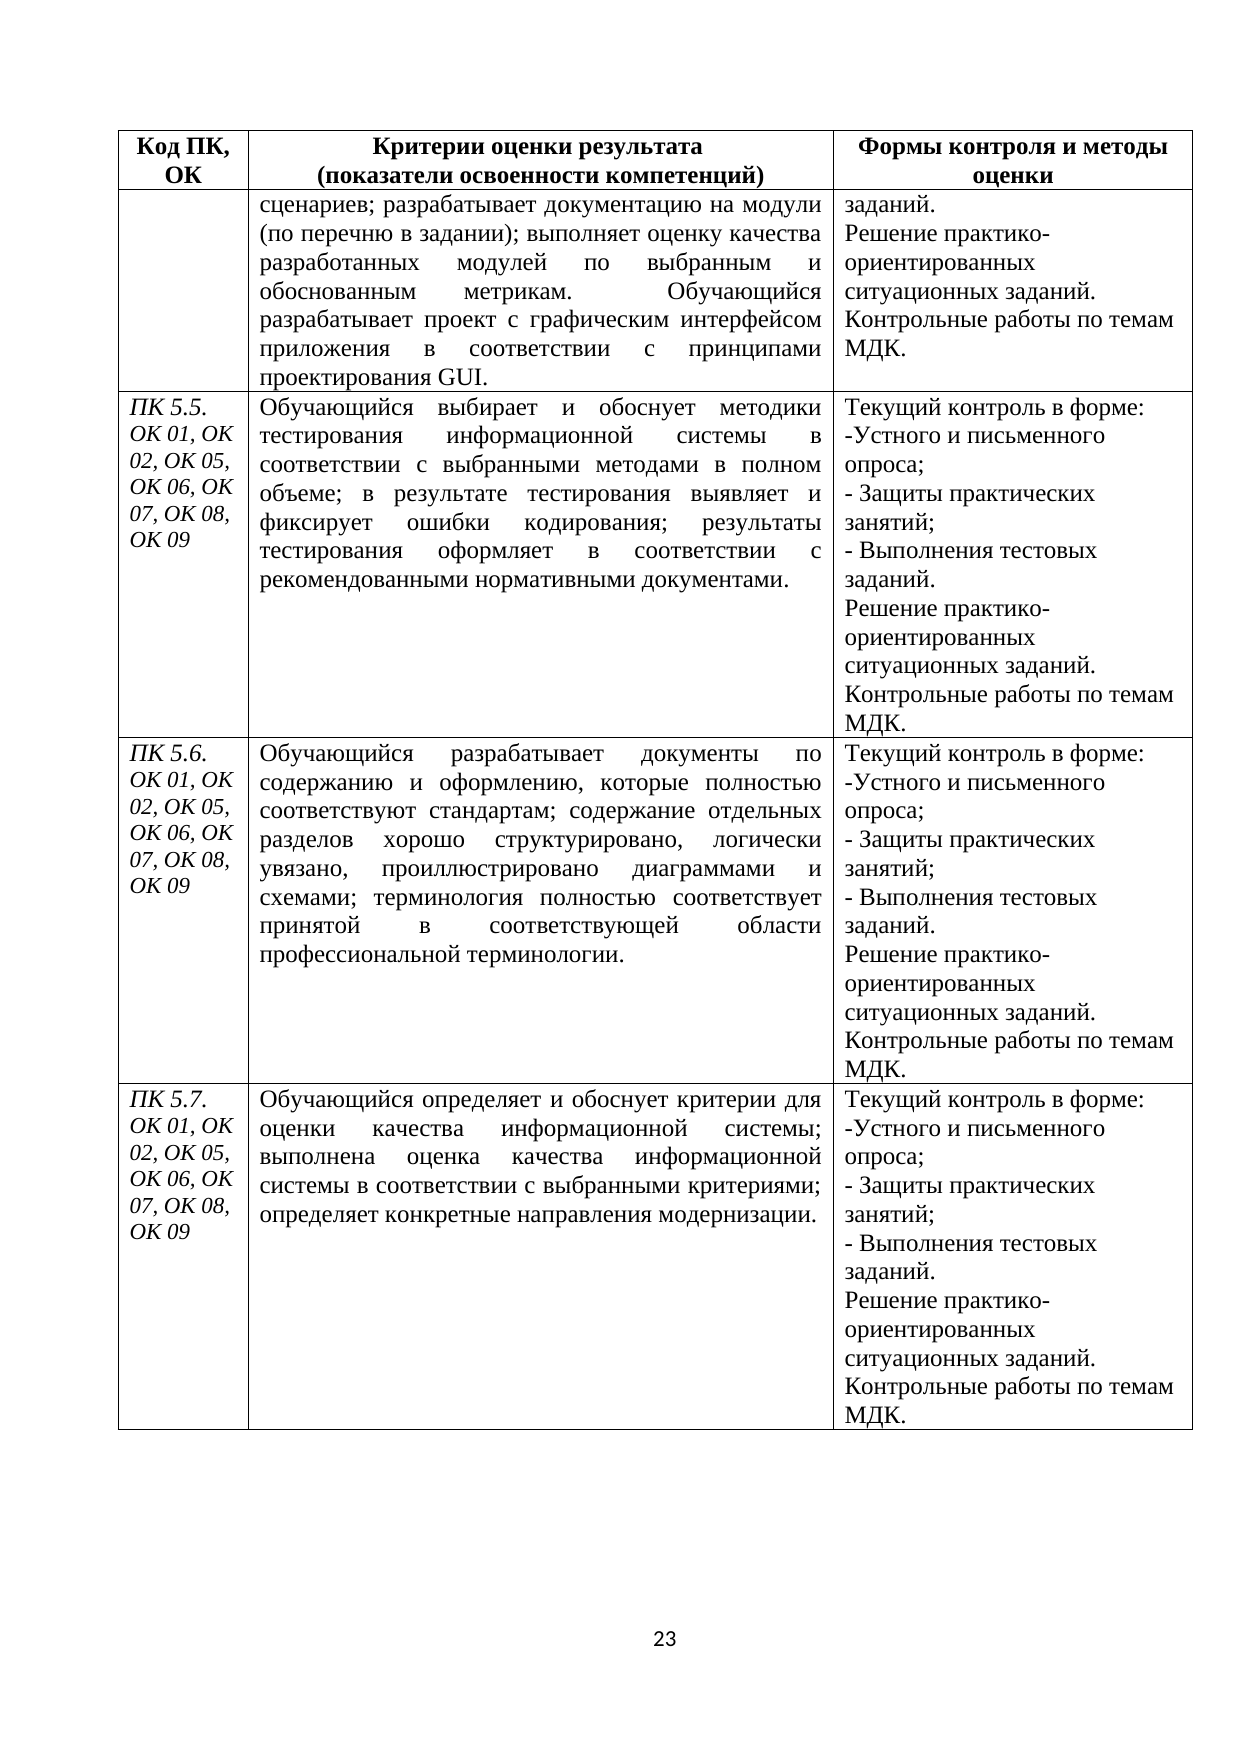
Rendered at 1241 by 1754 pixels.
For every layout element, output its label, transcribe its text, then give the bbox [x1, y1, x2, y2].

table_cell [119, 190, 248, 391]
table_cell ПК 5.6. ОК 01, ОК 02, ОК 05, ОК 06, ОК 07, ОК 08, ОК 09 [119, 738, 248, 1083]
table_header Формы контроля и методы оценки [834, 131, 1192, 188]
table_cell Обучающийся определяет и обоснует критерии для оценки качества информационной системы; выполнена оценка качества информационной системы в соответствии с выбранными критериями; определяет конкретные направления модернизации. [249, 1084, 833, 1429]
table_cell Обучающийся разрабатывает документы по содержанию и оформлению, которые полностью соответствуют стандартам; содержание отдельных разделов хорошо структурировано, логически увязано, проиллюстрировано диаграммами и схемами; терминология полностью соответствует принятой в соответствующей области профессиональной терминологии. [249, 738, 833, 1083]
table_cell Обучающийся выбирает и обоснует методики тестирования информационной системы в соответствии с выбранными методами в полном объеме; в результате тестирования выявляет и фиксирует ошибки кодирования; результаты тестирования оформляет в соответствии с рекомендованными нормативными документами. [249, 392, 833, 737]
table_cell ПК 5.7. ОК 01, ОК 02, ОК 05, ОК 06, ОК 07, ОК 08, ОК 09 [119, 1084, 248, 1429]
table_cell ПК 5.5. ОК 01, ОК 02, ОК 05, ОК 06, ОК 07, ОК 08, ОК 09 [119, 392, 248, 737]
table_header Код ПК, ОК [119, 131, 248, 188]
table_header Критерии оценки результата (показатели освоенности компетенций) [249, 131, 833, 188]
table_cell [249, 190, 833, 391]
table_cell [834, 190, 1192, 391]
